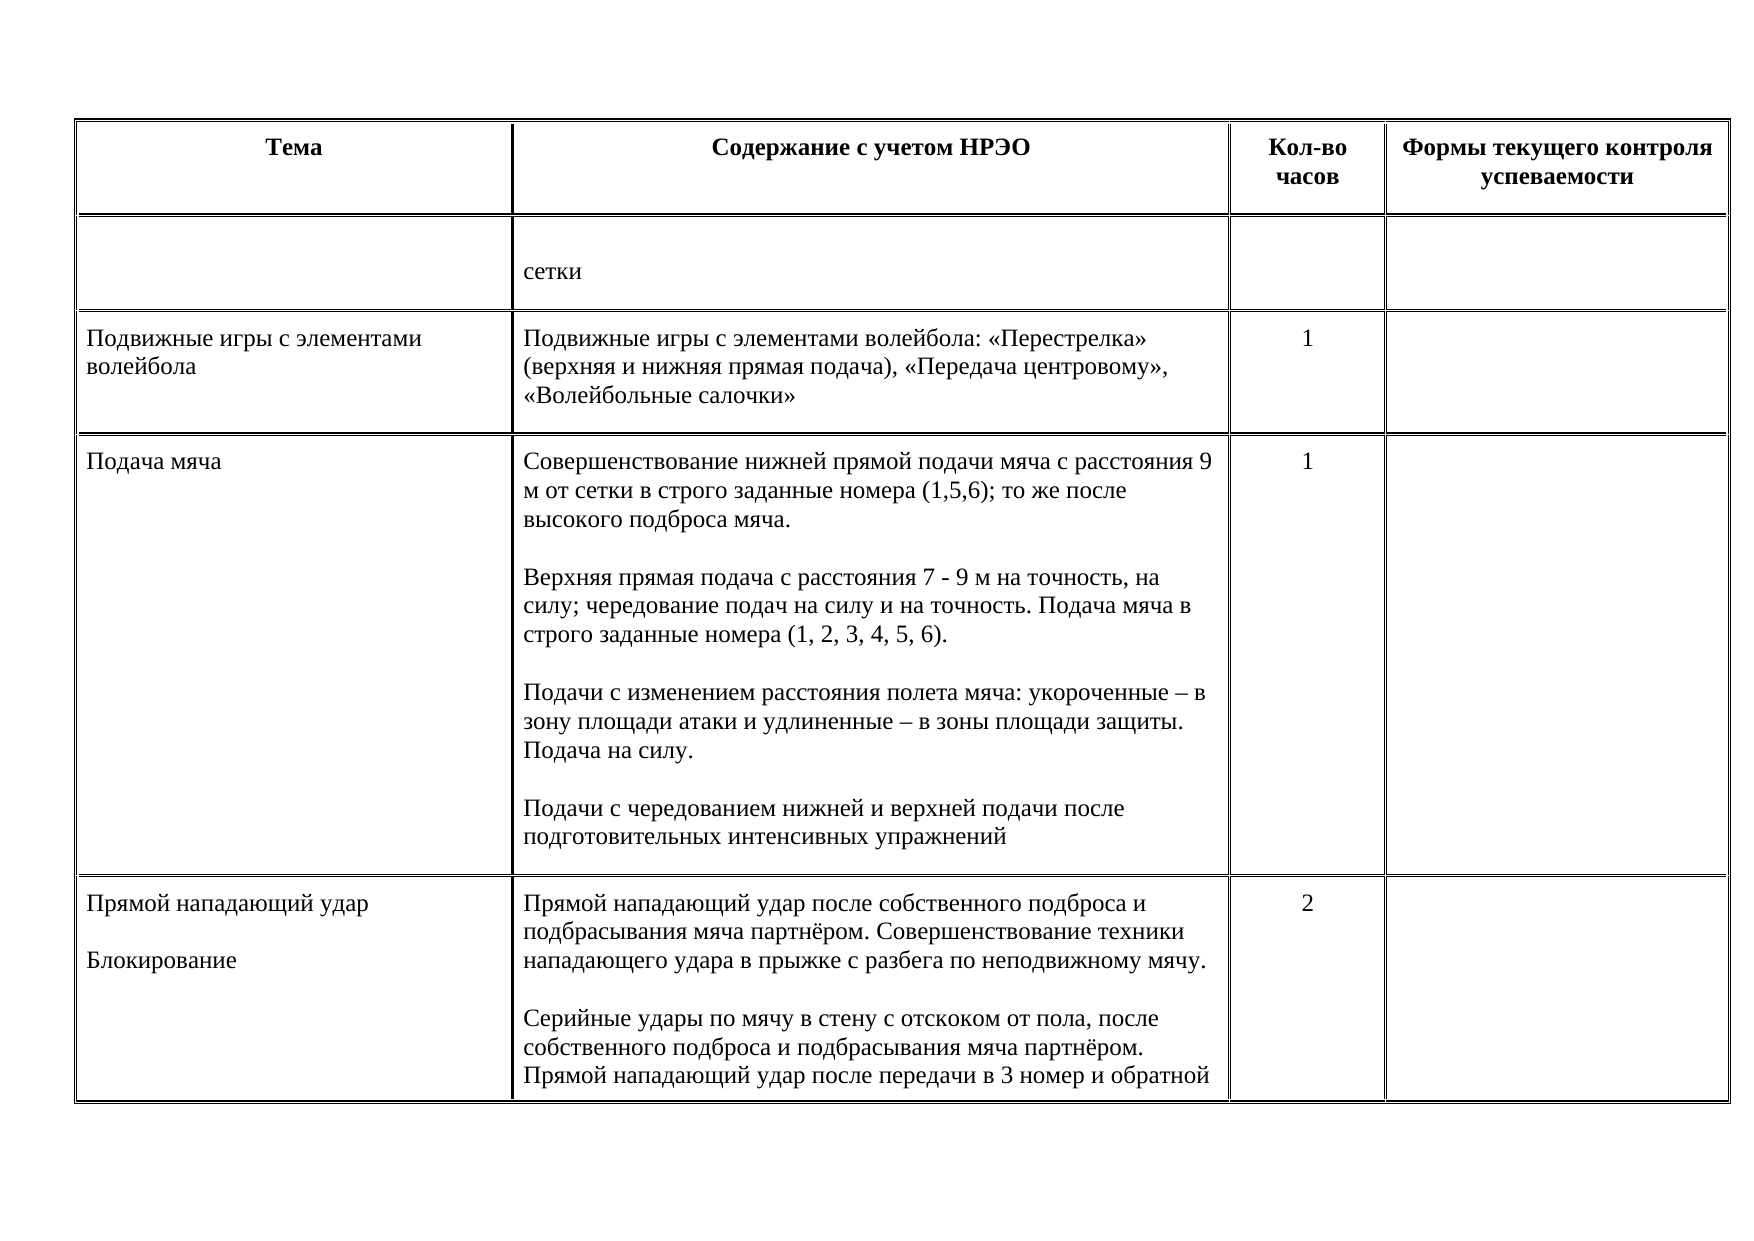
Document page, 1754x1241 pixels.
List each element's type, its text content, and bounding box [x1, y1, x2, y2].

table_cell [1387, 309, 1728, 432]
table_header Формы текущего контроля успеваемости [1386, 122, 1728, 213]
table_cell Прямой нападающий удар Блокирование [77, 874, 512, 1100]
table_cell 2 [1231, 217, 1384, 308]
table_header Тема [77, 122, 512, 213]
table_cell Подвижные игры с элементами волейбола: «Перестрелка» (верхняя и нижняя прямая подача), «Передача центровому», «Волейбольные салочки» [514, 312, 1228, 432]
table_cell [1387, 213, 1728, 308]
table_cell Приём и передачи мяча [77, 213, 511, 308]
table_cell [514, 217, 1228, 308]
table_cell 1 [1231, 436, 1384, 873]
table_cell Совершенствование нижней прямой подачи мяча с расстояния 9 м от сетки в строго заданные номера (1,5,6); то же после высокого подброса мяча. Верхняя прямая подача с расстояния 7 - 9 м на точность, на силу; чередование подач на силу и на точность. Подача мяча в строго заданные номера (1, 2, 3, 4, 5, 6). Подачи с изменением расстояния полета мяча: укороченные – в зону площади атаки и удлиненные – в зоны площади защиты. Подача на силу. Подачи с чередованием нижней и верхней подачи после подготовительных интенсивных упражнений [514, 436, 1228, 873]
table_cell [512, 877, 1229, 1100]
table_header Содержание с учетом НРЭО [512, 122, 1229, 213]
table_cell 1 [1231, 312, 1384, 432]
table_cell [1386, 874, 1728, 1100]
table_cell [1387, 432, 1728, 873]
table_header Кол-во часов [1230, 122, 1386, 213]
table_cell Подвижные игры с элементами волейбола [77, 309, 511, 432]
table_cell 2 [1230, 877, 1386, 1100]
table_cell Подача мяча [77, 432, 511, 873]
